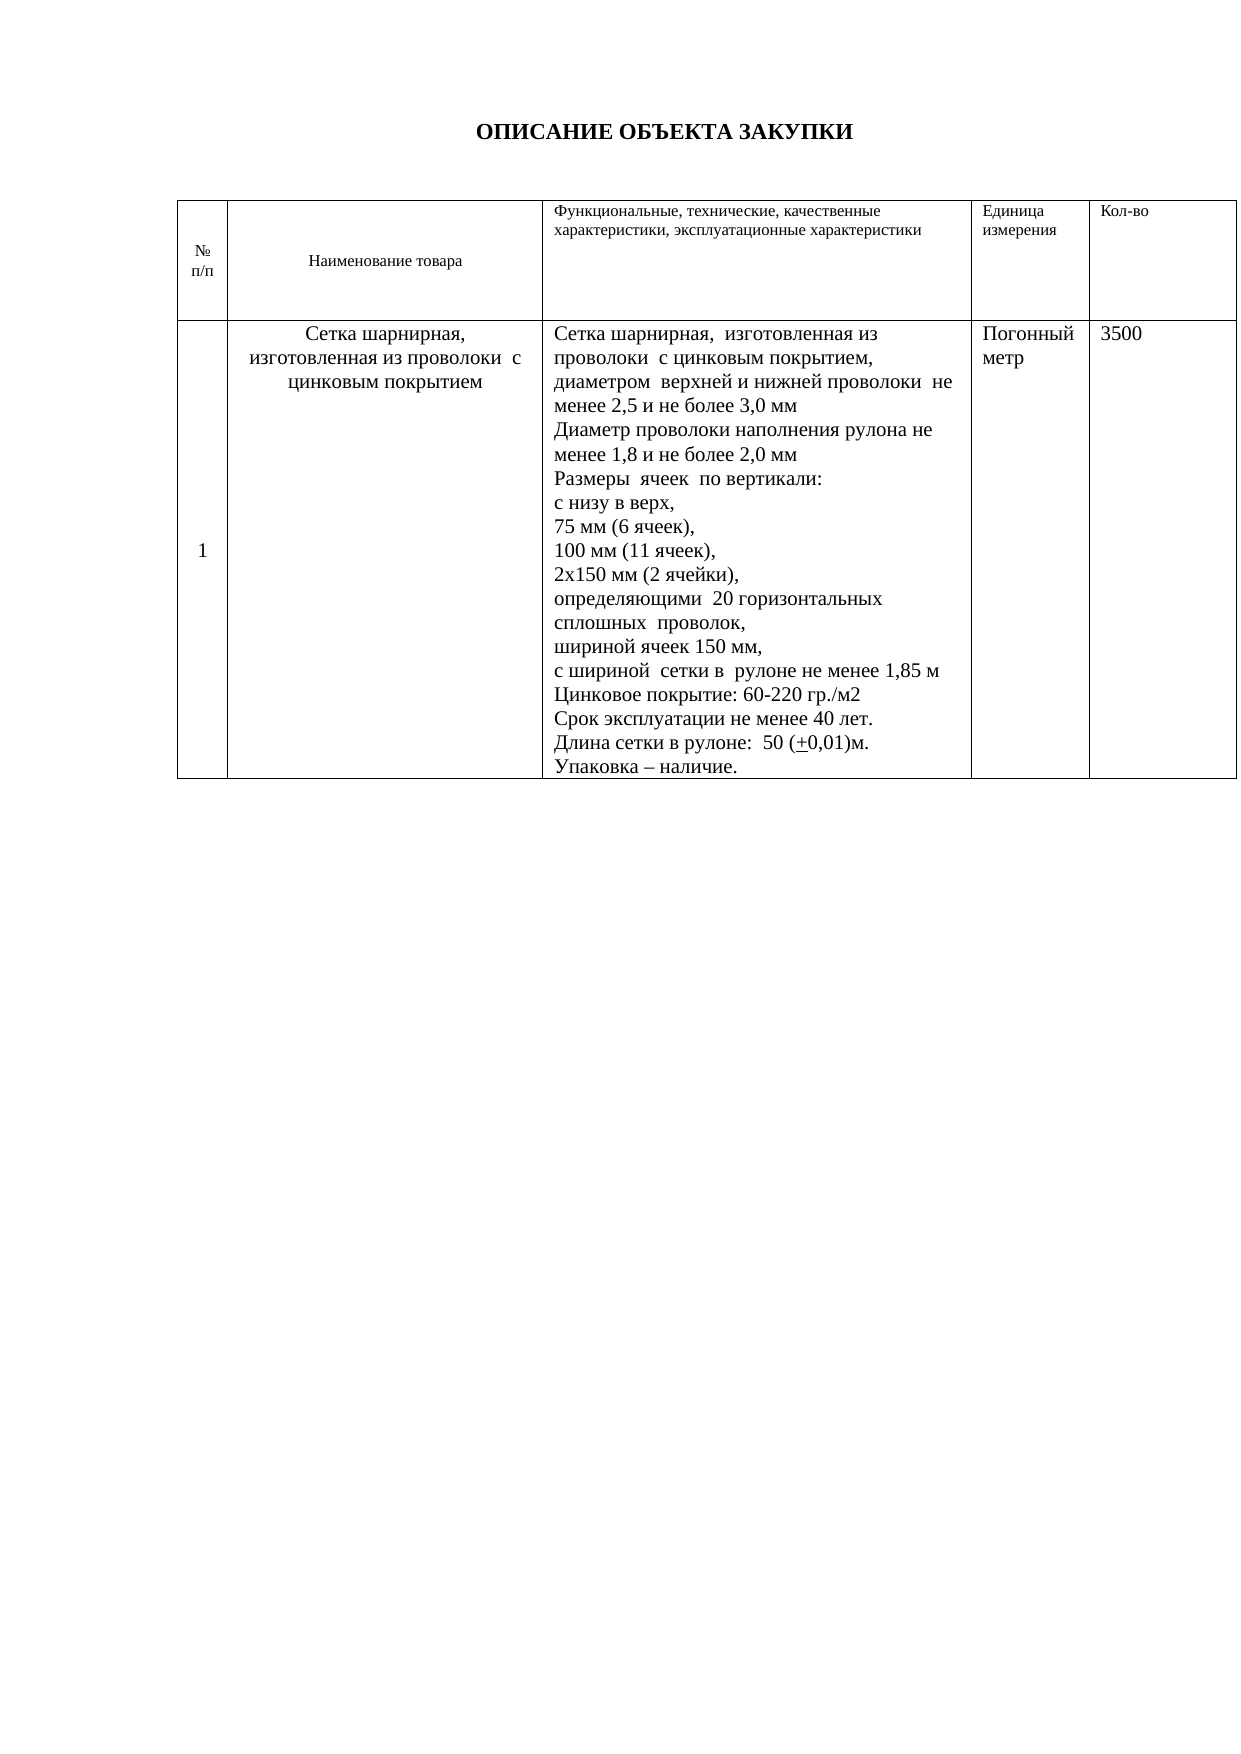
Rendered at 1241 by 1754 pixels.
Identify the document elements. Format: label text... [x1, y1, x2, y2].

table_cell 3500 [1090, 321, 1236, 778]
table_cell Сетка шарнирная, изготовленная из проволоки с цинковым покрытием [228, 321, 542, 778]
table_header Функциональные, технические, качественные характеристики, эксплуатационные характеристики [543, 201, 971, 320]
table_header Единица измерения [972, 201, 1089, 320]
table_header Наименование товара [228, 201, 542, 320]
table_header № п/п [178, 201, 227, 320]
table_cell Погонный метр [972, 321, 1089, 778]
text описание объекта закупки [177, 118, 1152, 144]
table_cell 1 [178, 321, 227, 778]
table_header Кол-во [1090, 201, 1236, 320]
table_cell Сетка шарнирная, изготовленная из проволоки с цинковым покрытием, диаметром верхней и нижней проволоки не менее 2,5 и не более 3,0 мм Диаметр проволоки наполнения рулона не менее 1,8 и не более 2,0 мм Размеры ячеек по вертикали: с низу в верх, 75 мм (6 ячеек), 100 мм (11 ячеек), 2х150 мм (2 ячейки), определяющими 20 горизонтальных сплошных проволок, шириной ячеек 150 мм, с шириной сетки в рулоне не менее 1,85 м Цинковое покрытие: 60-220 гр./м2 Срок эксплуатации не менее 40 лет. Длина сетки в рулоне: 50 (+0,01)м. Упаковка – наличие. [543, 321, 971, 778]
